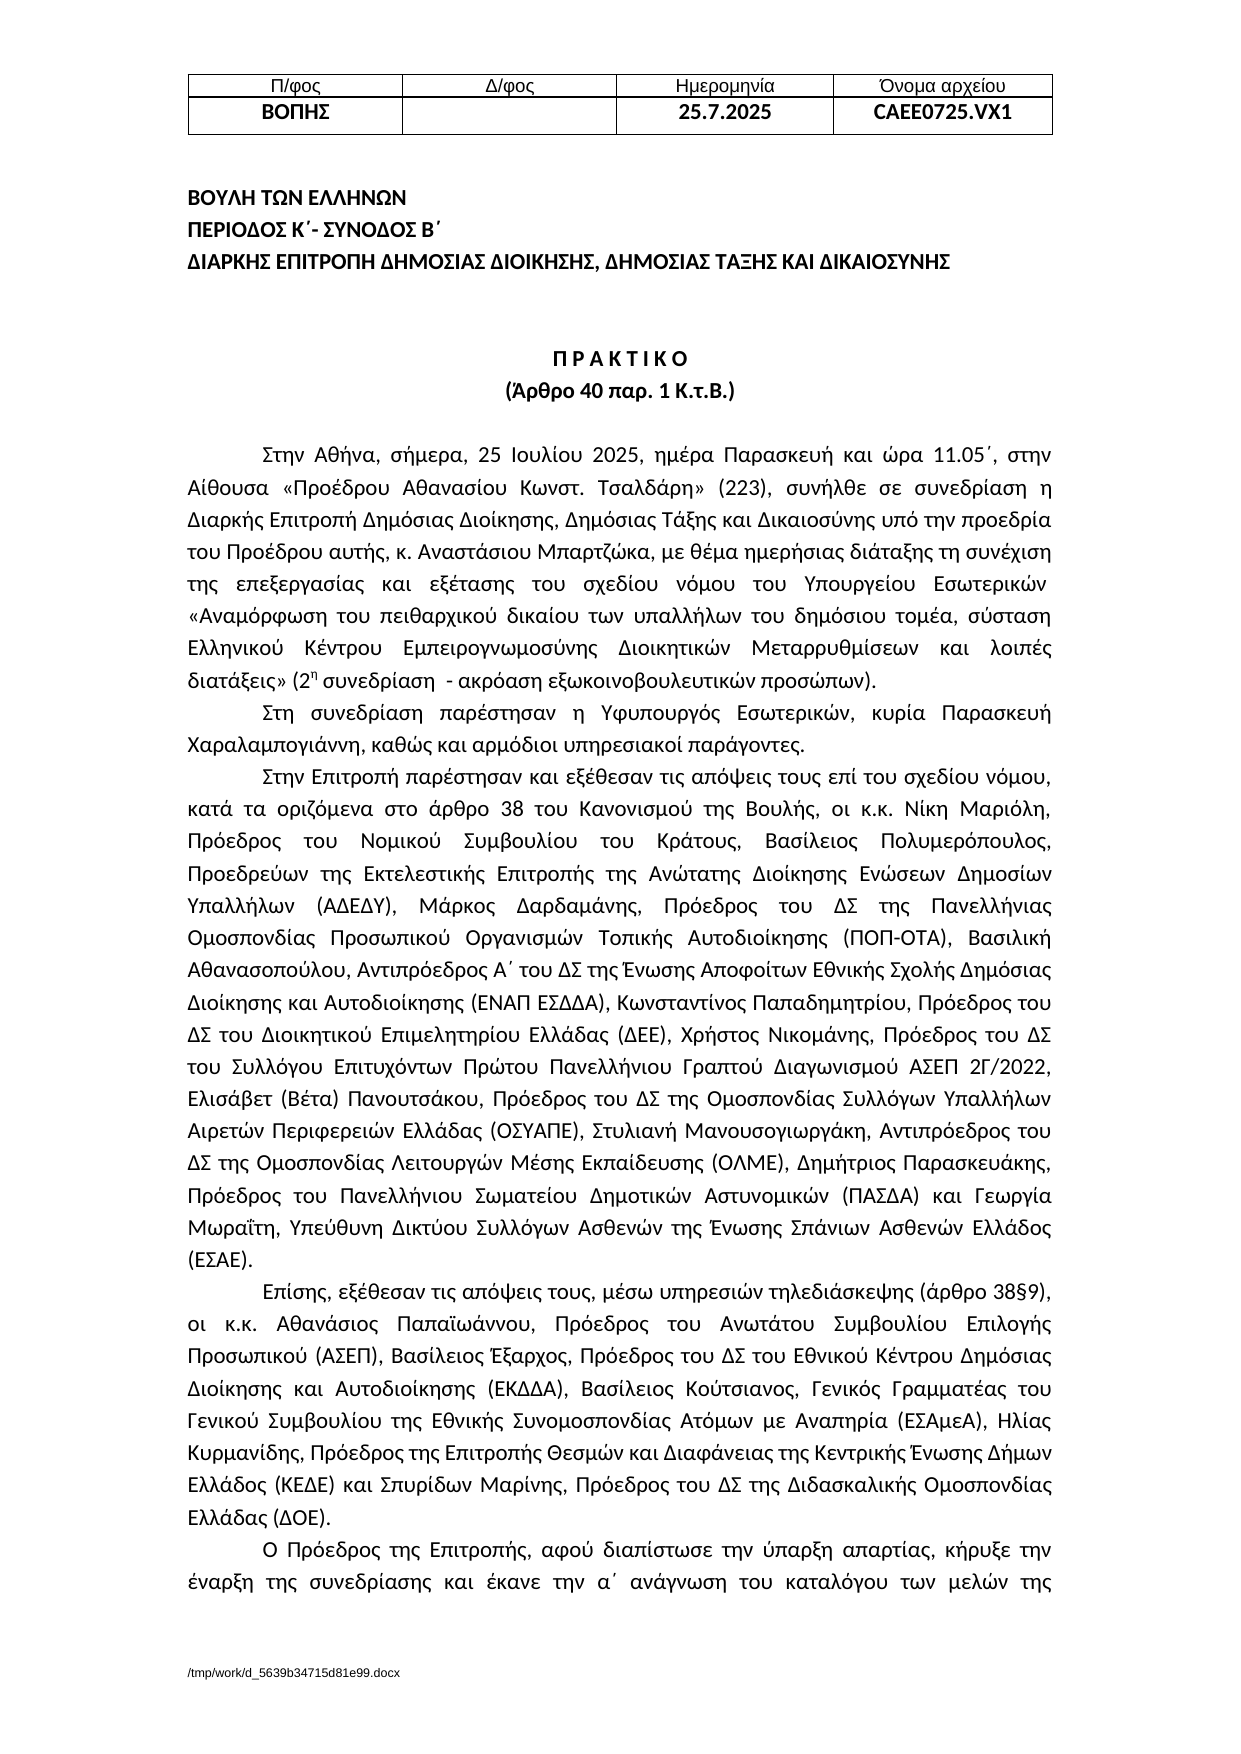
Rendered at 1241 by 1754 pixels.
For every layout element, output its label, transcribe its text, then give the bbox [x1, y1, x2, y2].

text Στη συνεδρίαση παρέστησαν η Υφυπουργός Εσωτερικών, κυρία Παρασκευή Χαραλαμπογιάννη, καθώς και αρμόδιοι υπηρεσιακοί παράγοντες. [187, 698, 1053, 758]
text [187, 1535, 1053, 1595]
text ΠΕΡΙΟΔΟΣ Κ΄- ΣΥΝΟΔΟΣ Β΄ [187, 215, 1053, 243]
text Επίσης, εξέθεσαν τις απόψεις τους, μέσω υπηρεσιών τηλεδιάσκεψης (άρθρο 38§9), οι κ.κ. Αθανάσιος Παπαϊωάννου, Πρόεδρος του Ανωτάτου Συμβουλίου Επιλογής Προσωπικού (ΑΣΕΠ), Βασίλειος Έξαρχος, Πρόεδρος του ΔΣ του Εθνικού Κέντρου Δημόσιας Διοίκησης και Αυτοδιοίκησης (ΕΚΔΔΑ), Βασίλειος Κούτσιανος, Γενικός Γραμματέας του Γενικού Συμβουλίου της Εθνικής Συνομοσπονδίας Ατόμων με Αναπηρία (ΕΣΑμεΑ), Ηλίας Κυρμανίδης, Πρόεδρος της Επιτροπής Θεσμών και Διαφάνειας της Κεντρικής Ένωσης Δήμων Ελλάδος (ΚΕΔΕ) και Σπυρίδων Μαρίνης, Πρόεδρος του ΔΣ της Διδασκαλικής Ομοσπονδίας Ελλάδας (ΔΟΕ). [187, 1277, 1053, 1531]
text (Άρθρο 40 παρ. 1 Κ.τ.Β.) [187, 376, 1053, 404]
text ΒΟΥΛΗ ΤΩΝ ΕΛΛΗΝΩΝ [187, 183, 1053, 211]
text ΔΙΑΡΚΗΣ ΕΠΙΤΡΟΠΗ ΔΗΜΟΣΙΑΣ ΔΙΟΙΚΗΣΗΣ, ΔΗΜΟΣΙΑΣ ΤΑΞΗΣ ΚΑΙ ΔΙΚΑΙΟΣΥΝΗΣ [187, 247, 1053, 275]
text Στην Αθήνα, σήμερα, 25 Ιουλίου 2025, ημέρα Παρασκευή και ώρα 11.05΄, στην Αίθουσα «Προέδρου Αθανασίου Κωνστ. Τσαλδάρη» (223), συνήλθε σε συνεδρίαση η Διαρκής Επιτροπή Δημόσιας Διοίκησης, Δημόσιας Τάξης και Δικαιοσύνης υπό την προεδρία του Προέδρου αυτής, κ. Αναστάσιου Μπαρτζώκα, με θέμα ημερήσιας διάταξης τη συνέχιση της επεξεργασίας και εξέτασης του σχεδίου νόμου του Υπουργείου Εσωτερικών «Αναμόρφωση του πειθαρχικού δικαίου των υπαλλήλων του δημόσιου τομέα, σύσταση Ελληνικού Κέντρου Εμπειρογνωμοσύνης Διοικητικών Μεταρρυθμίσεων και λοιπές διατάξεις» (2η συνεδρίαση - ακρόαση εξωκοινοβουλευτικών προσώπων). [187, 440, 1053, 694]
text Π Ρ Α Κ Τ Ι Κ Ο [187, 344, 1053, 372]
text Στην Επιτροπή παρέστησαν και εξέθεσαν τις απόψεις τους επί του σχεδίου νόμου, κατά τα οριζόμενα στο άρθρο 38 του Κανονισμού της Βουλής, οι κ.κ. Νίκη Μαριόλη, Πρόεδρος του Νομικού Συμβουλίου του Κράτους, Βασίλειος Πολυμερόπουλος, Προεδρεύων της Εκτελεστικής Επιτροπής της Ανώτατης Διοίκησης Ενώσεων Δημοσίων Υπαλλήλων (ΑΔΕΔΥ), Μάρκος Δαρδαμάνης, Πρόεδρος του ΔΣ της Πανελλήνιας Ομοσπονδίας Προσωπικού Οργανισμών Τοπικής Αυτοδιοίκησης (ΠΟΠ-ΟΤΑ), Βασιλική Αθανασοπούλου, Αντιπρόεδρος Α΄ του ΔΣ της Ένωσης Αποφοίτων Εθνικής Σχολής Δημόσιας Διοίκησης και Αυτοδιοίκησης (ΕΝΑΠ ΕΣΔΔΑ), Κωνσταντίνος Παπαδημητρίου, Πρόεδρος του ΔΣ του Διοικητικού Επιμελητηρίου Ελλάδας (ΔΕΕ), Χρήστος Νικομάνης, Πρόεδρος του ΔΣ του Συλλόγου Επιτυχόντων Πρώτου Πανελλήνιου Γραπτού Διαγωνισμού ΑΣΕΠ 2Γ/2022, Ελισάβετ (Βέτα) Πανουτσάκου, Πρόεδρος του ΔΣ της Ομοσπονδίας Συλλόγων Υπαλλήλων Αιρετών Περιφερειών Ελλάδας (ΟΣΥΑΠΕ), Στυλιανή Μανουσογιωργάκη, Αντιπρόεδρος του ΔΣ της Ομοσπονδίας Λειτουργών Μέσης Εκπαίδευσης (ΟΛΜΕ), Δημήτριος Παρασκευάκης, Πρόεδρος του Πανελλήνιου Σωματείου Δημοτικών Αστυνομικών (ΠΑΣΔΑ) και Γεωργία Μωραΐτη, Υπεύθυνη Δικτύου Συλλόγων Ασθενών της Ένωσης Σπάνιων Ασθενών Ελλάδος (ΕΣΑΕ). [187, 762, 1053, 1273]
